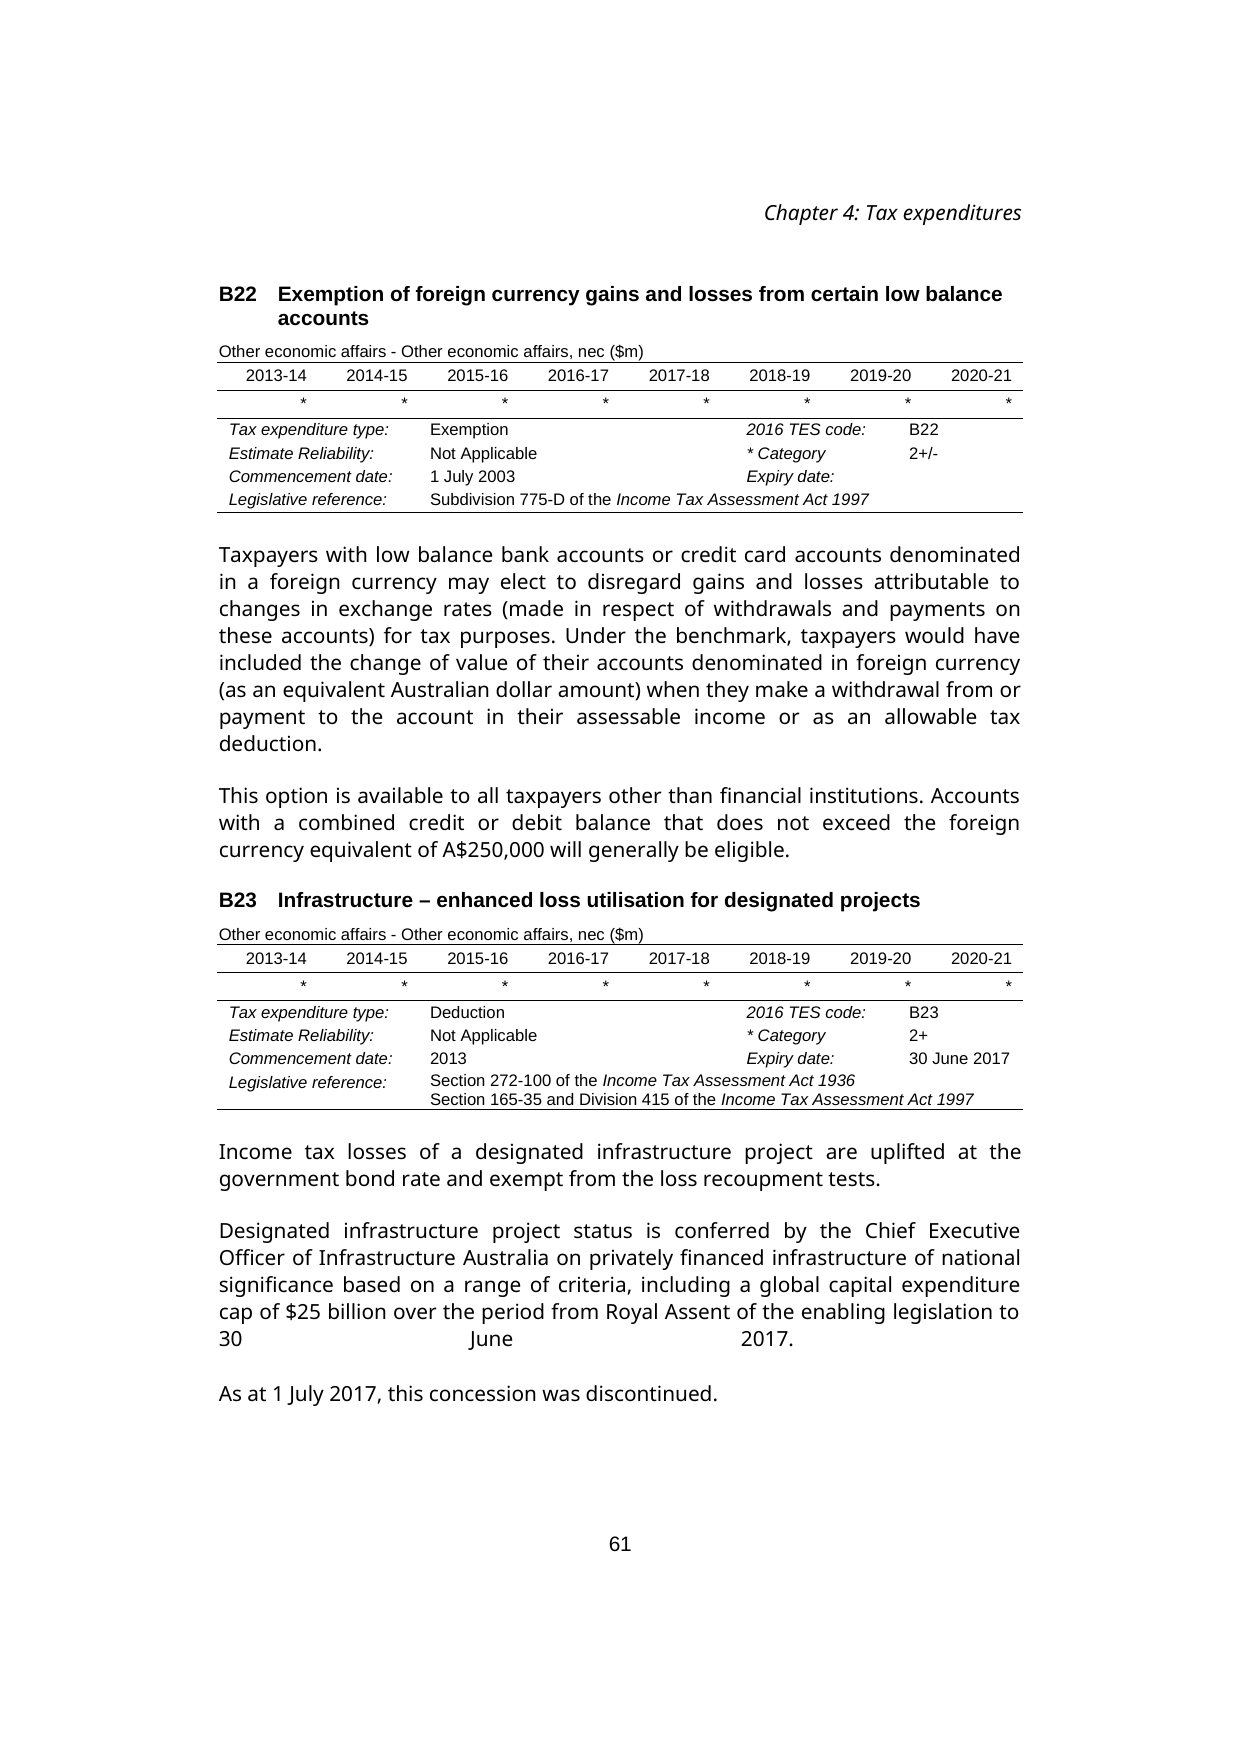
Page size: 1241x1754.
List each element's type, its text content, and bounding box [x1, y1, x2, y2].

subtitle B22 Exemption of foreign currency gains and losses from certain low balance accounts [218, 282, 1022, 330]
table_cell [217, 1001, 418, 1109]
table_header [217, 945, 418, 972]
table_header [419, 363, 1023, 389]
subtitle Other economic affairs - Other economic affairs, nec ($m) [218, 925, 1022, 944]
subtitle Other economic affairs - Other economic affairs, nec ($m) [218, 342, 1022, 361]
text Income tax losses of a designated infrastructure project are uplifted at the government bond rate and exempt from the loss recoupment tests. [218, 1138, 1022, 1192]
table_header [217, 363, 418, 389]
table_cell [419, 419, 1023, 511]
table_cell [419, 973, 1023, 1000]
subtitle B23 Infrastructure – enhanced loss utilisation for designated projects [218, 888, 1022, 912]
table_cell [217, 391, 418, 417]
text Designated infrastructure project status is conferred by the Chief Executive Officer of Infrastructure Australia on privately financed infrastructure of national significance based on a range of criteria, including a global capital expenditure cap of $25 billion over the period from Royal Assent of the enabling legislation to 30 June 2017. As at 1 July 2017, this concession was discontinued. [218, 1217, 1022, 1406]
text Taxpayers with low balance bank accounts or credit card accounts denominated in a foreign currency may elect to disregard gains and losses attributable to changes in exchange rates (made in respect of withdrawals and payments on these accounts) for tax purposes. Under the benchmark, taxpayers would have included the change of value of their accounts denominated in foreign currency (as an equivalent Australian dollar amount) when they make a withdrawal from or payment to the account in their assessable income or as an allowable tax deduction. [218, 540, 1022, 757]
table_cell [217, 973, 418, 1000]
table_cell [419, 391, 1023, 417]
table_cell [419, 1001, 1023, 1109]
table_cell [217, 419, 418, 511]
text This option is available to all taxpayers other than financial institutions. Accounts with a combined credit or debit balance that does not exceed the foreign currency equivalent of A$250,000 will generally be eligible. [218, 782, 1022, 863]
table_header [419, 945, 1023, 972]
